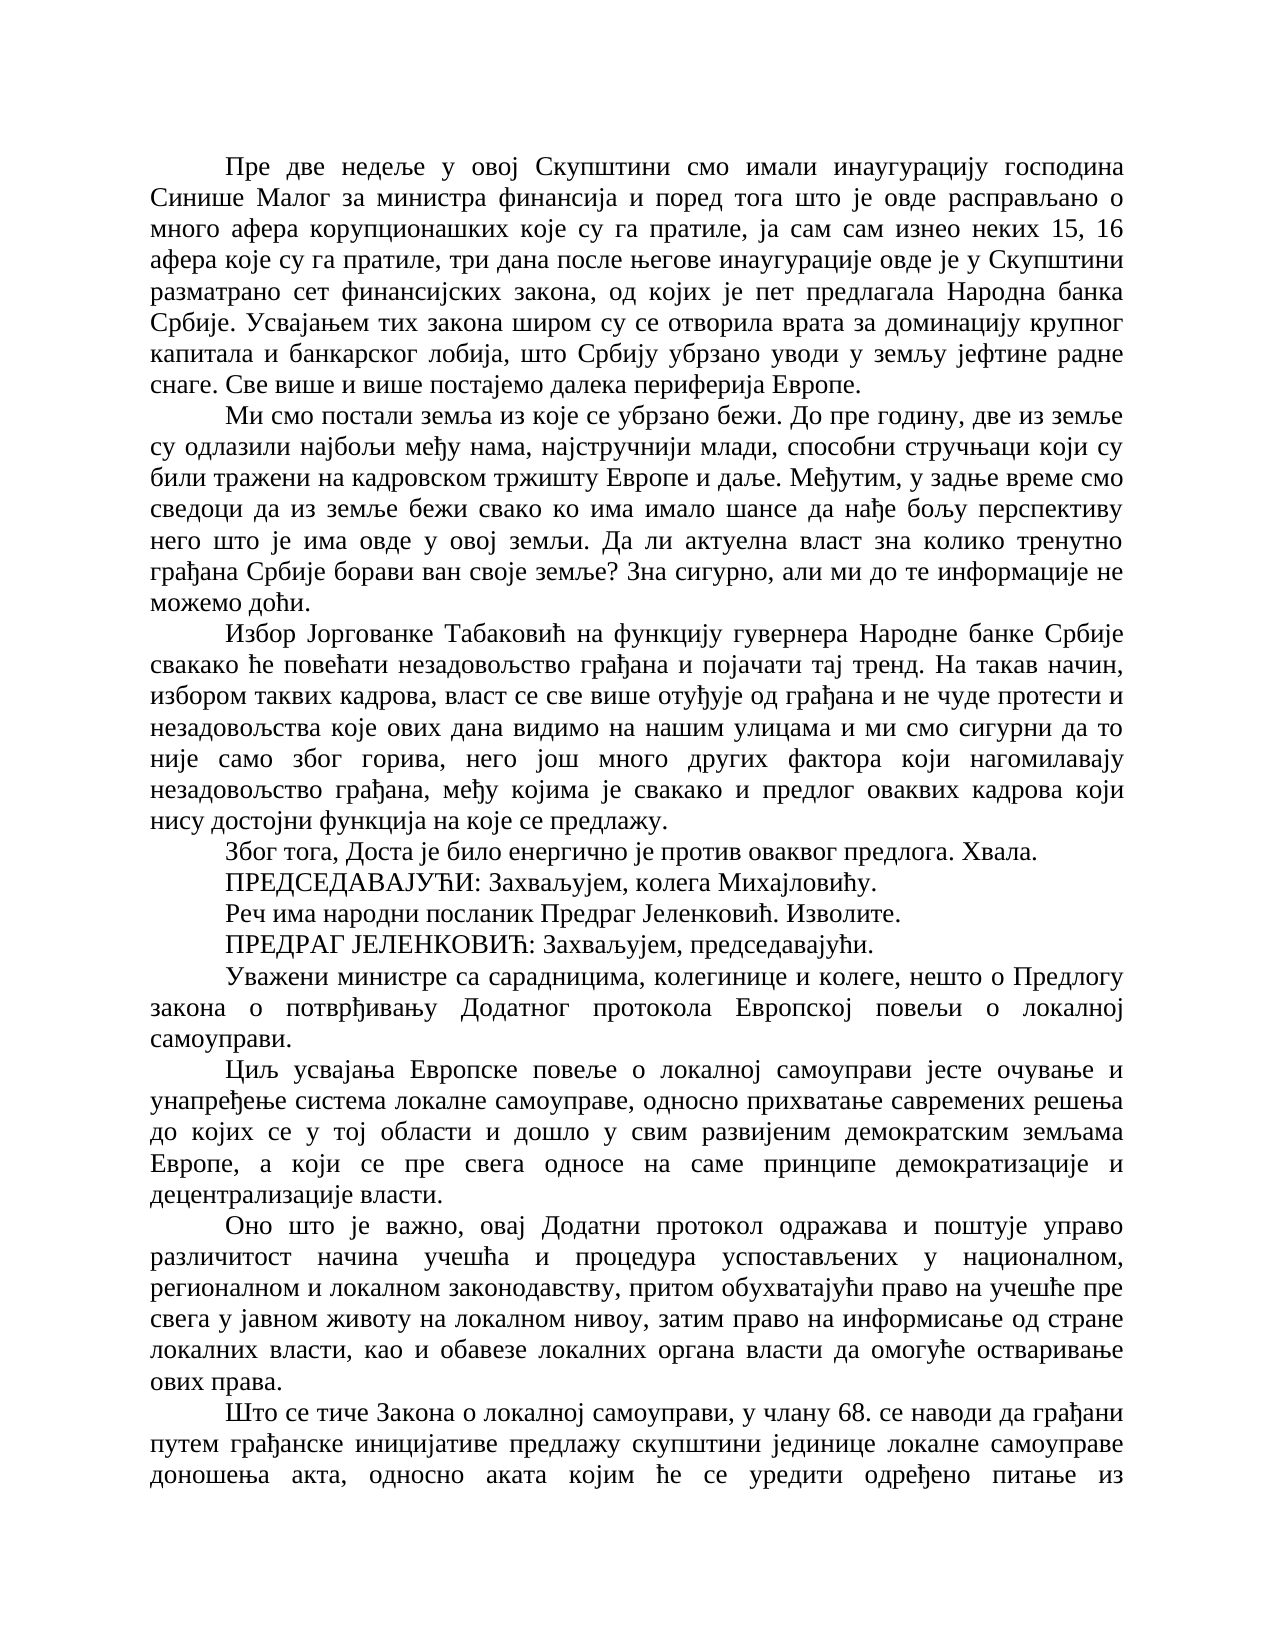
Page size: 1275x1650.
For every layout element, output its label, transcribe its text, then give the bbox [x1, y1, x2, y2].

text Уважени министре са сарадницима, колегинице и колеге, нешто о Предлогу закона о потврђивању Додатног протокола Европској повељи о локалној самоуправи. [150, 960, 1125, 1053]
text Циљ усвајања Европске повеље о локалној самоуправи јесте очување и унапређење система локалне самоуправе, односно прихватање савремених решења до којих се у тој области и дошло у свим развијеним демократским земљама Европе, а који се пре свега односе на саме принципе демократизације и децентрализације власти. [150, 1053, 1125, 1209]
text Реч има народни посланик Предраг Јеленковић. Изволите. [150, 897, 1125, 929]
text Оно што је важно, овај Додатни протокол одражава и поштује управо различитост начина учешћа и процедура успостављених у националном, регионалном и локалном законодавству, притом обухватајући право на учешће пре свега у јавном животу на локалном нивоу, затим право на информисање од стране локалних власти, као и обавезе локалних органа власти да омогуће остваривање ових права. [150, 1209, 1125, 1396]
text Ми смо постали земља из које се убрзано бежи. До пре годину, две из земље су одлазили најбољи међу нама, најстручнији млади, способни стручњаци који су били тражени на кадровском тржишту Европе и даље. Међутим, у задње време смо сведоци да из земље бежи свако ко има имало шансе да нађе бољу перспективу него што је има овде у овој земљи. Да ли актуелна власт зна колико тренутно грађана Србије борави ван своје земље? Зна сигурно, али ми до те информације не можемо доћи. [150, 399, 1125, 617]
text ПРЕДРАГ ЈЕЛЕНКОВИЋ: Захваљујем, председавајући. [150, 929, 1125, 960]
text Пре две недеље у овој Скупштини смо имали инаугурацију господина Синише Малог за министра финансија и поред тога што је овде расправљано о много афера корупционашких које су га пратиле, ја сам сам изнео неких 15, 16 афера које су га пратиле, три дана после његове инаугурације овде је у Скупштини разматрано сет финансијских закона, од којих је пет предлагала Народна банка Србије. Усвајањем тих закона широм су се отворила врата за доминацију крупног капитала и банкарског лобија, што Србију убрзано уводи у земљу јефтине радне снаге. Све више и више постајемо далека периферија Европе. [150, 150, 1125, 399]
text Због тога, Доста је било енергично је против оваквог предлога. Хвала. [150, 835, 1125, 866]
text ПРЕДСЕДАВАЈУЋИ: Захваљујем, колега Михајловићу. [150, 866, 1125, 897]
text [150, 1396, 1125, 1489]
text Избор Јоргованке Табаковић на функцију гувернера Народне банке Србије свакако ће повећати незадовољство грађана и појачати тај тренд. На такав начин, избором таквих кадрова, власт се све више отуђује од грађана и не чуде протести и незадовољства које ових дана видимо на нашим улицама и ми смо сигурни да то није само због горива, него још много других фактора који нагомилавају незадовољство грађана, међу којима је свакако и предлог оваквих кадрова који нису достојни функција на које се предлажу. [150, 617, 1125, 835]
